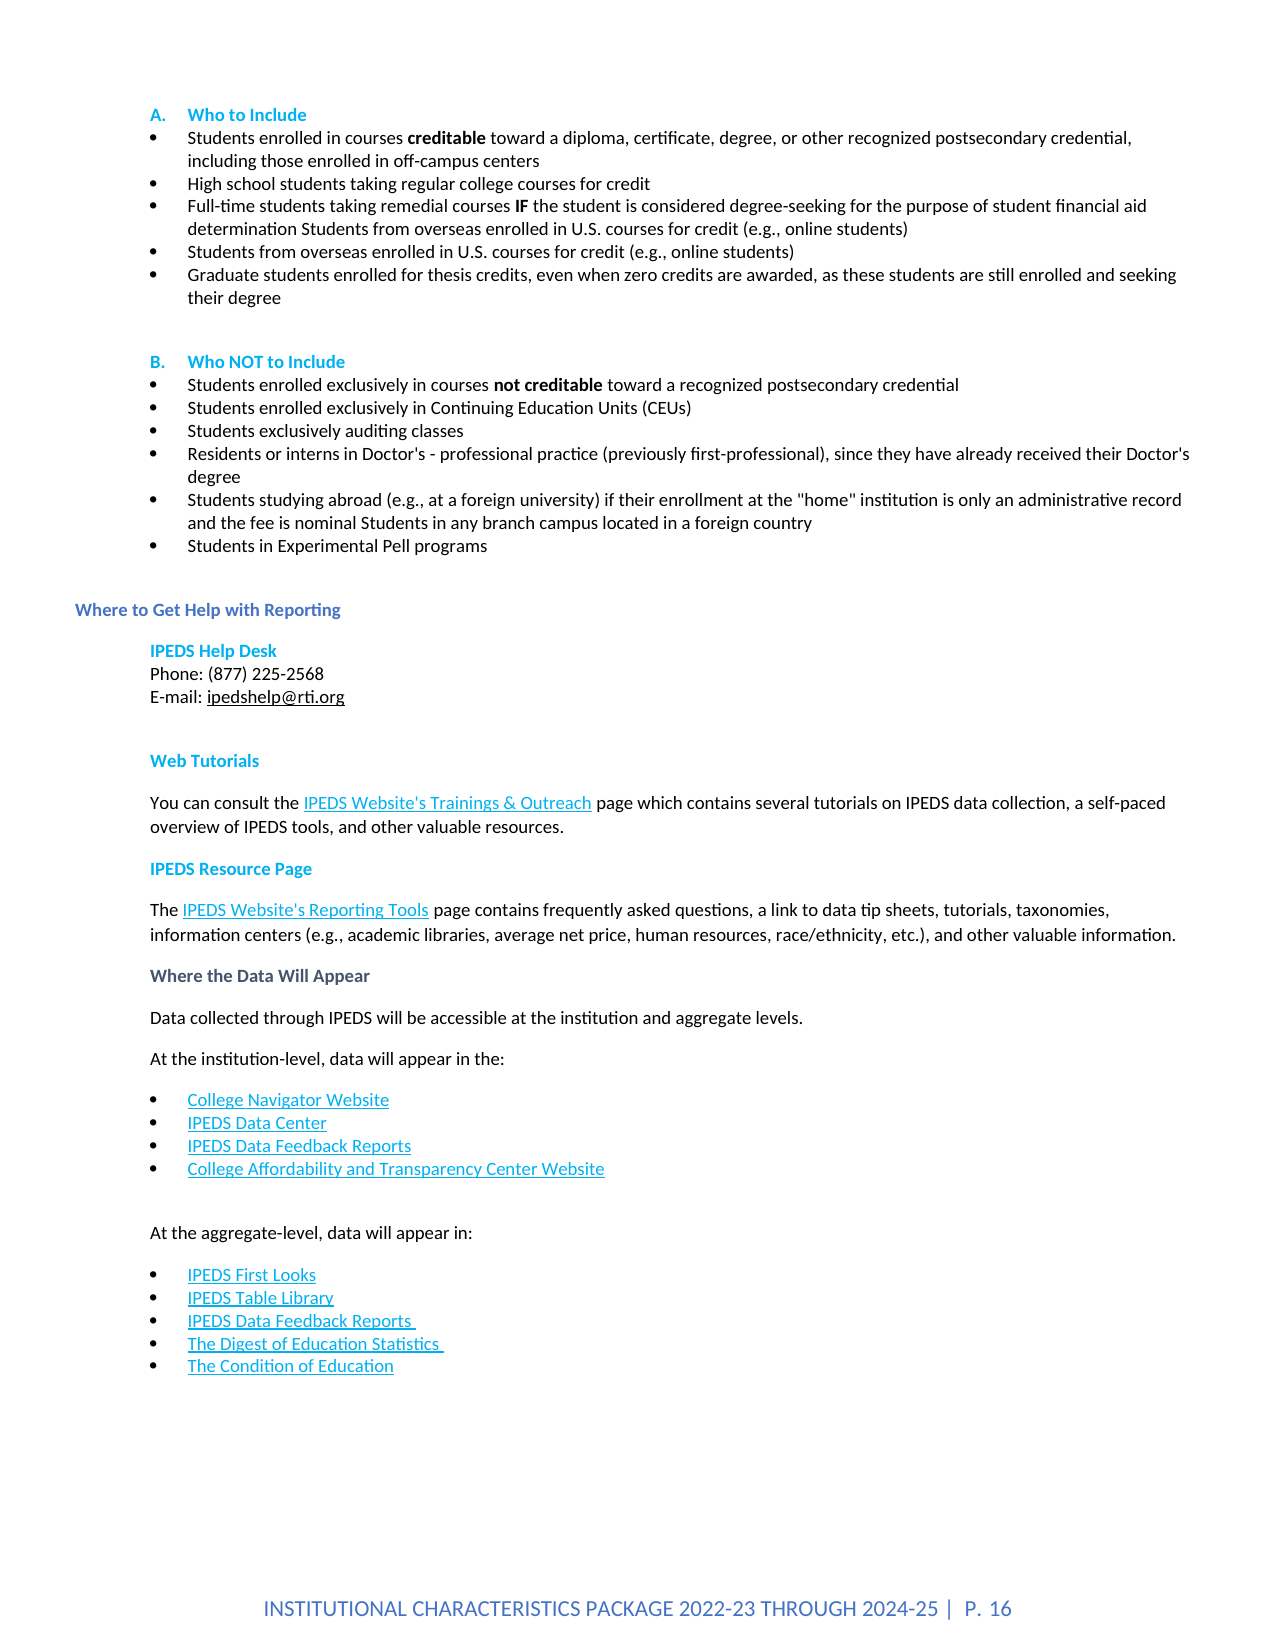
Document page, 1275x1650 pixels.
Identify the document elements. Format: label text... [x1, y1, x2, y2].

text IPEDS Resource Page [75, 857, 1200, 880]
list Graduate students enrolled for thesis credits, even when zero credits are awarded, as these students are still enrolled and seeking their degree [150, 263, 1200, 309]
list IPEDS Data Feedback Reports [150, 1134, 1200, 1157]
list College Affordability and Transparency Center Website [150, 1157, 1200, 1180]
text E-mail: ipedshelp@rti.org [150, 685, 1200, 708]
list Students in Experimental Pell programs [150, 534, 1200, 557]
list IPEDS Data Feedback Reports [150, 1309, 1200, 1332]
list Students from overseas enrolled in U.S. courses for credit (e.g., online students) [150, 241, 1200, 263]
text Phone: (877) 225-2568 [150, 662, 1200, 685]
text At the institution-level, data will appear in the: [75, 1047, 1200, 1070]
text At the aggregate-level, data will appear in: [75, 1222, 1200, 1244]
list Students enrolled in courses creditable toward a diploma, certificate, degree, or other recognized postsecondary credential, including those enrolled in off-campus centers [150, 126, 1200, 172]
list Students enrolled exclusively in courses not creditable toward a recognized postsecondary credential [150, 373, 1200, 396]
list Who to Include [150, 103, 1200, 126]
text Data collected through IPEDS will be accessible at the institution and aggregate levels. [75, 1006, 1200, 1029]
list Students exclusively auditing classes [150, 419, 1200, 442]
list Who NOT to Include [150, 351, 1200, 373]
list The Digest of Education Statistics [150, 1332, 1200, 1354]
text Web Tutorials [75, 750, 1200, 773]
text IPEDS Help Desk [150, 639, 1200, 662]
list High school students taking regular college courses for credit [150, 172, 1200, 195]
list Residents or interns in Doctor's - professional practice (previously first-professional), since they have already received their Doctor's degree [150, 442, 1200, 488]
text The IPEDS Website's Reporting Tools page contains frequently asked questions, a link to data tip sheets, tutorials, taxonomies, information centers (e.g., academic libraries, average net price, human resources, race/ethnicity, etc.), and other valuable information. [150, 898, 1200, 946]
text Where to Get Help with Reporting [75, 598, 1200, 621]
list The Condition of Education [150, 1354, 1200, 1377]
list College Navigator Website [150, 1088, 1200, 1111]
list Full-time students taking remedial courses IF the student is considered degree-seeking for the purpose of student financial aid determination Students from overseas enrolled in U.S. courses for credit (e.g., online students) [150, 195, 1200, 241]
list Students studying abroad (e.g., at a foreign university) if their enrollment at the "home" institution is only an administrative record and the fee is nominal Students in any branch campus located in a foreign country [150, 488, 1200, 534]
list IPEDS Table Library [150, 1286, 1200, 1309]
list Students enrolled exclusively in Continuing Education Units (CEUs) [150, 396, 1200, 419]
list IPEDS First Looks [150, 1263, 1200, 1286]
text You can consult the IPEDS Website's Trainings & Outreach page which contains several tutorials on IPEDS data collection, a self-paced overview of IPEDS tools, and other valuable resources. [150, 791, 1200, 839]
text Where the Data Will Appear [75, 964, 1200, 987]
list IPEDS Data Center [150, 1111, 1200, 1134]
